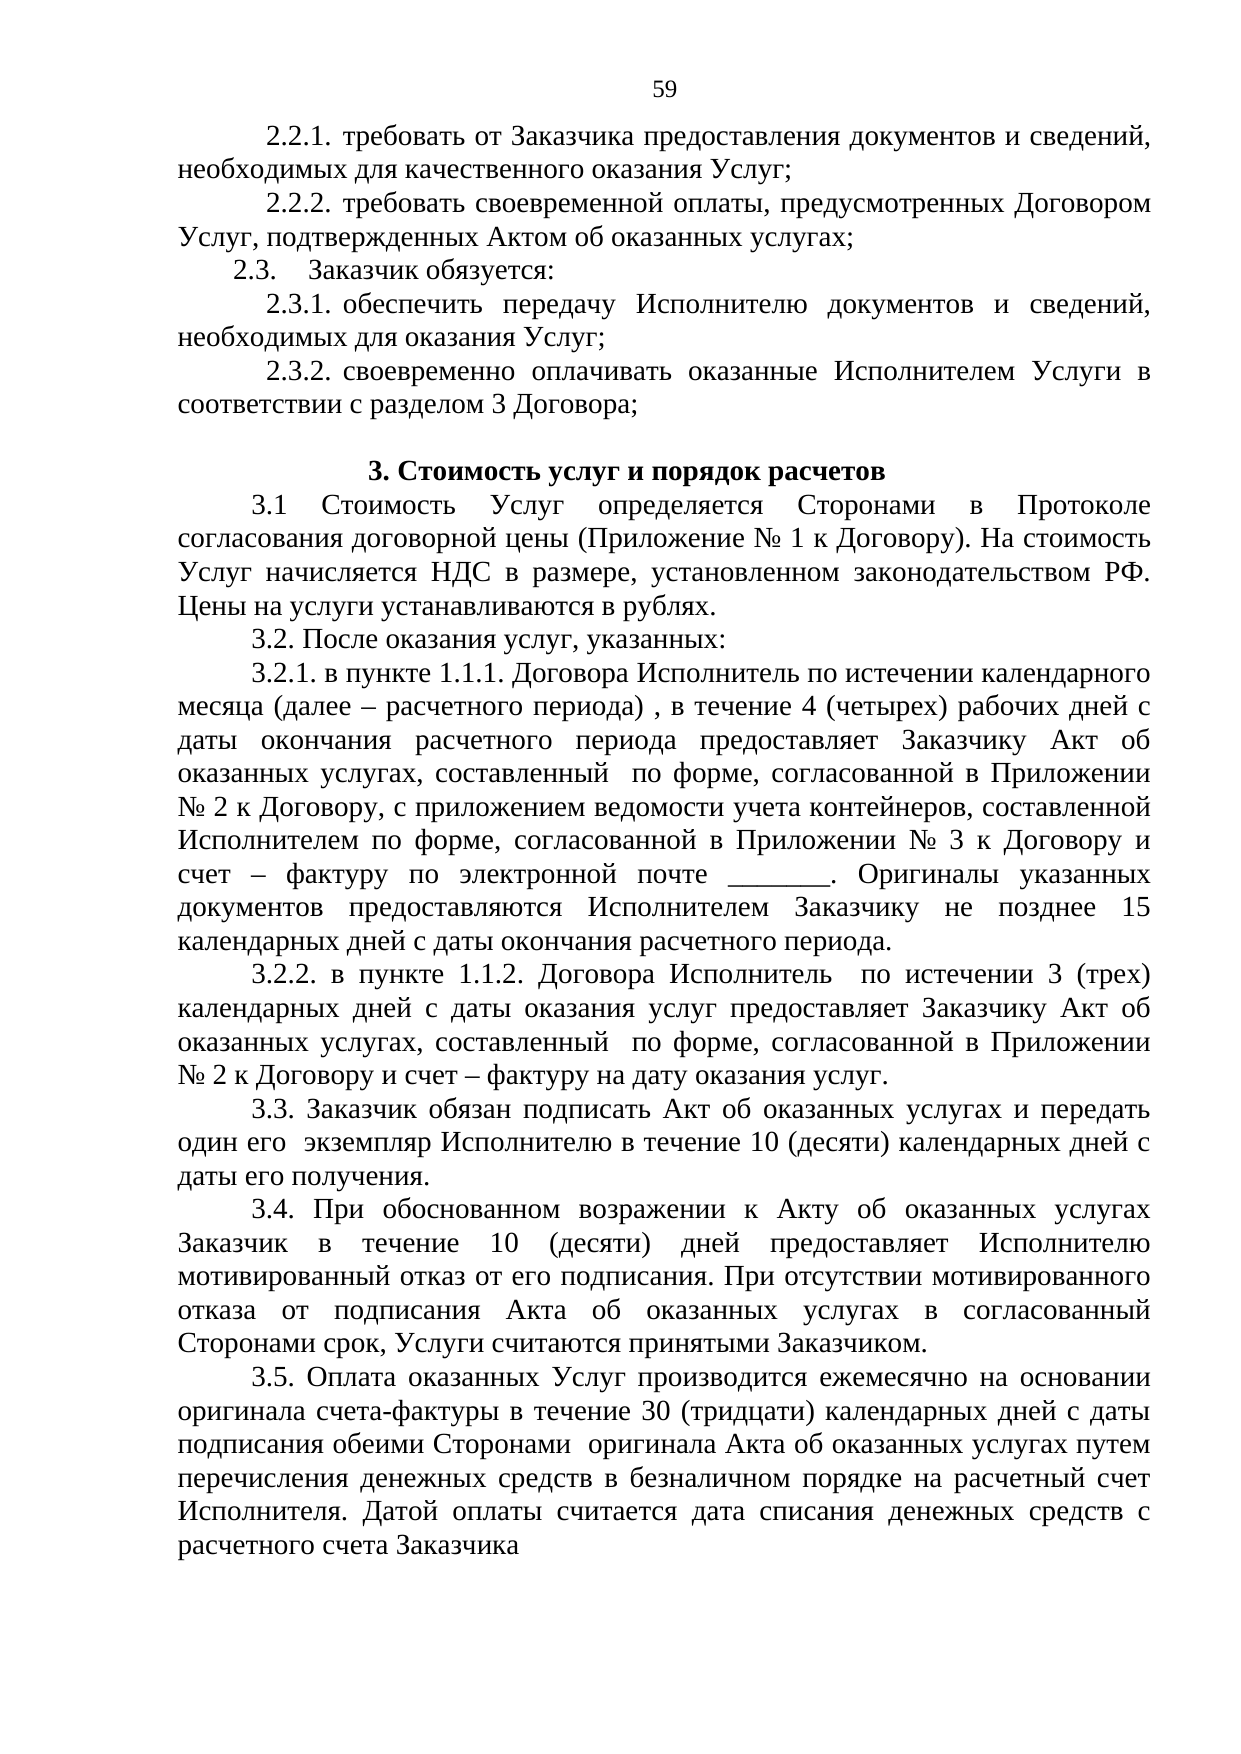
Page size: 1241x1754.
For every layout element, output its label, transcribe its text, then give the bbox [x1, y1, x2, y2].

list своевременно оплачивать оказанные Исполнителем Услуги в соответствии с разделом 3 Договора; [177, 353, 1152, 420]
list требовать своевременной оплаты, предусмотренных Договором Услуг, подтвержденных Актом об оказанных услугах; [177, 185, 1152, 252]
text 3.2.1. в пункте 1.1.1. Договора Исполнитель по истечении календарного месяца (далее – расчетного периода) , в течение 4 (четырех) рабочих дней с даты окончания расчетного периода предоставляет Заказчику Акт об оказанных услугах, составленный по форме, согласованной в Приложении № 2 к Договору, с приложением ведомости учета контейнеров, составленной Исполнителем по форме, согласованной в Приложении № 3 к Договору и счет – фактуру по электронной почте _______. Оригиналы указанных документов предоставляются Исполнителем Заказчику не позднее 15 календарных дней с даты окончания расчетного периода. [177, 655, 1152, 957]
list требовать от Заказчика предоставления документов и сведений, необходимых для качественного оказания Услуг; [177, 118, 1152, 185]
text 3.1 Стоимость Услуг определяется Сторонами в Протоколе согласования договорной цены (Приложение № 1 к Договору). На стоимость Услуг начисляется НДС в размере, установленном законодательством РФ. Цены на услуги устанавливаются в рублях. [177, 487, 1152, 621]
text 3.5. Оплата оказанных Услуг производится ежемесячно на основании оригинала счета-фактуры в течение 30 (тридцати) календарных дней с даты подписания обеими Сторонами оригинала Акта об оказанных услугах путем перечисления денежных средств в безналичном порядке на расчетный счет Исполнителя. Датой оплаты считается дата списания денежных средств с расчетного счета Заказчика [177, 1359, 1152, 1560]
text 3.2.2. в пункте 1.1.2. Договора Исполнитель по истечении 3 (трех) календарных дней с даты оказания услуг предоставляет Заказчику Акт об оказанных услугах, составленный по форме, согласованной в Приложении № 2 к Договору и счет – фактуру на дату оказания услуг. [177, 957, 1152, 1091]
text 3. Стоимость услуг и порядок расчетов [102, 453, 1152, 487]
text 3.3. Заказчик обязан подписать Акт об оказанных услугах и передать один его экземпляр Исполнителю в течение 10 (десяти) календарных дней с даты его получения. [177, 1091, 1152, 1191]
list обеспечить передачу Исполнителю документов и сведений, необходимых для оказания Услуг; [177, 286, 1152, 353]
list Заказчик обязуется: [233, 252, 1152, 286]
text 3.2. После оказания услуг, указанных: [177, 621, 1152, 655]
text 3.4. При обоснованном возражении к Акту об оказанных услугах Заказчик в течение 10 (десяти) дней предоставляет Исполнителю мотивированный отказ от его подписания. При отсутствии мотивированного отказа от подписания Акта об оказанных услугах в согласованный Сторонами срок, Услуги считаются принятыми Заказчиком. [177, 1191, 1152, 1359]
